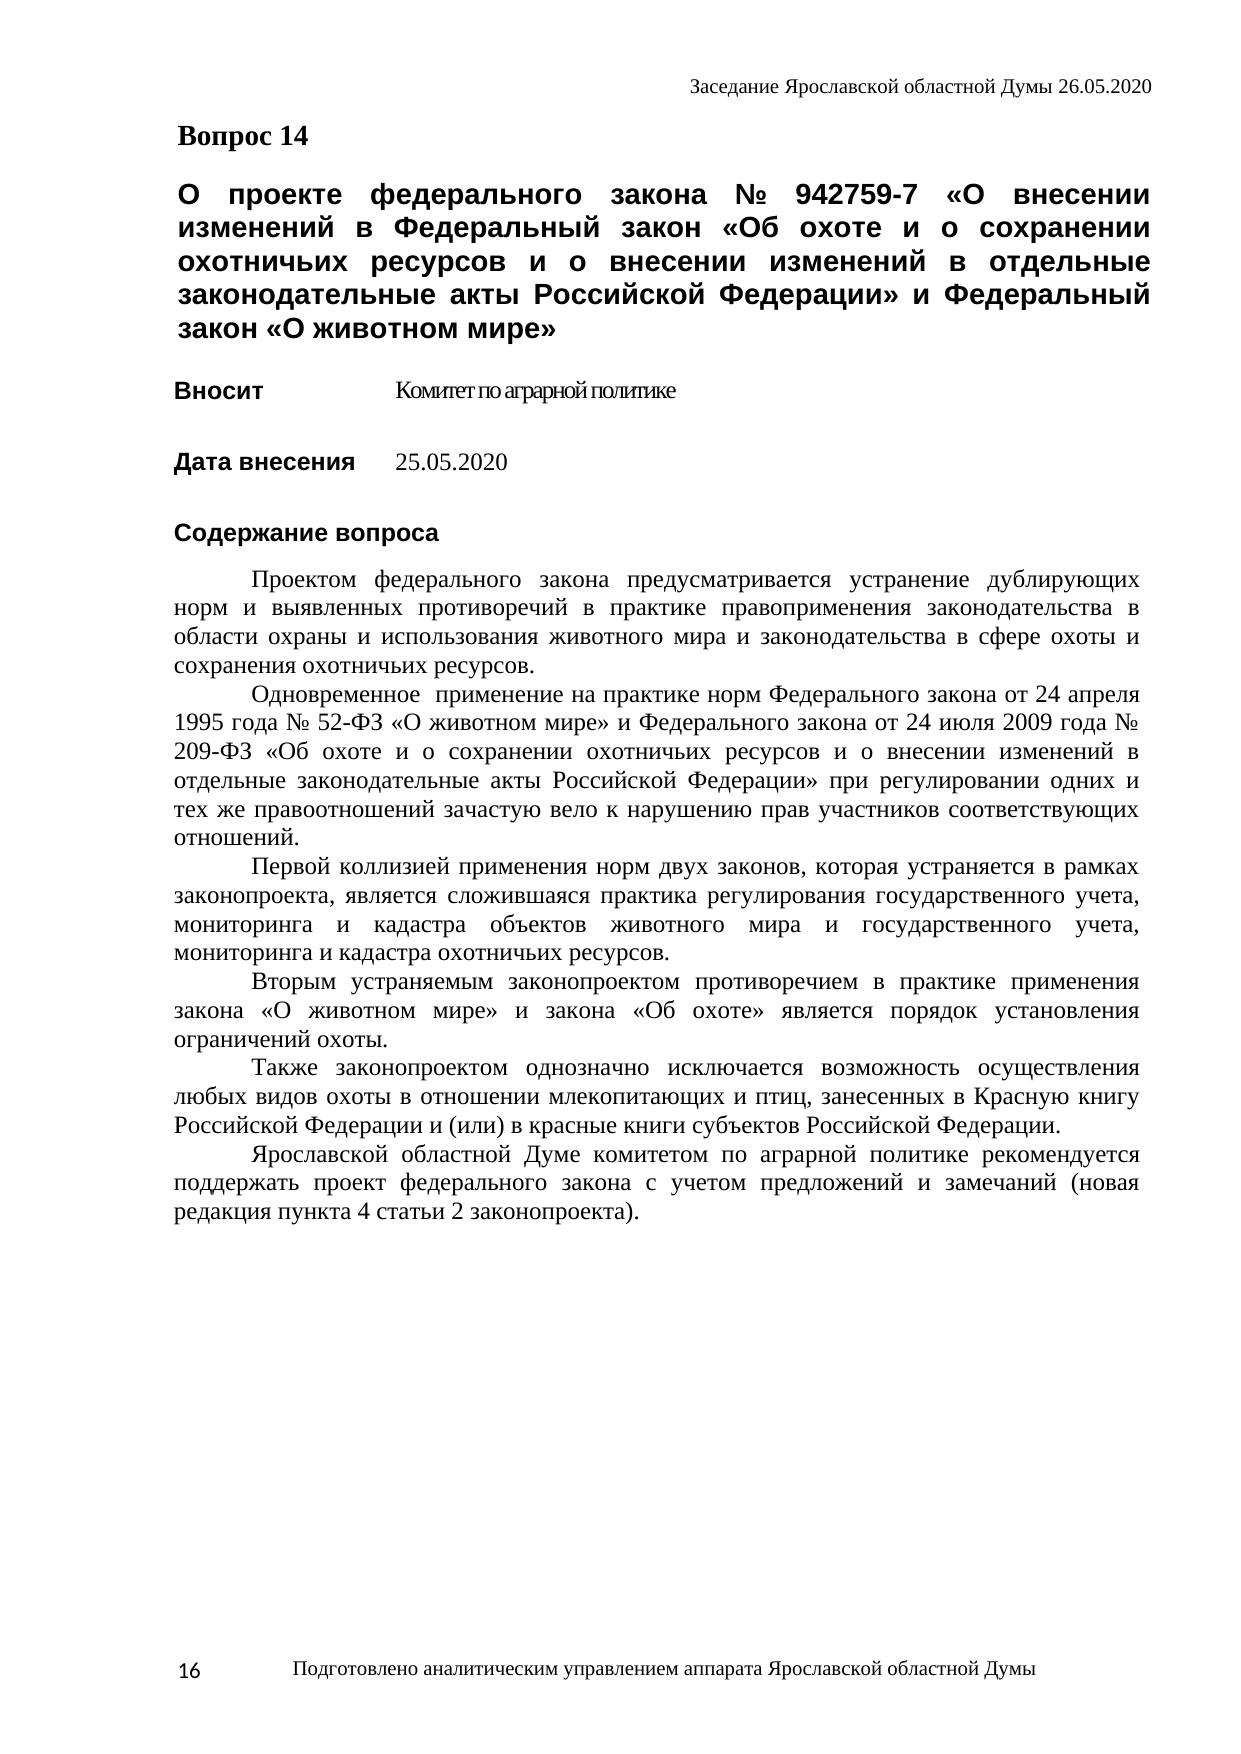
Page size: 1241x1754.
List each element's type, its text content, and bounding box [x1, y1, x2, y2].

table_cell Дата внесения [163, 422, 384, 493]
table_header Вносит [163, 351, 384, 422]
table_header Комитет по аграрной политике [384, 351, 1152, 422]
table_cell 25.05.2020 [384, 422, 1152, 493]
table_cell Содержание вопроса [163, 493, 1152, 564]
text Вопрос 14 [177, 118, 1152, 152]
table_cell Проектом федерального закона предусматривается устранение дублирующих норм и выявленных противоречий в практике правоприменения законодательства в области охраны и использования животного мира и законодательства в сфере охоты и сохранения охотничьих ресурсов. Одновременное применение на практике норм Федерального закона от 24 апреля 1995 года № 52-ФЗ «О животном мире» и Федерального закона от 24 июля 2009 года № 209-ФЗ «Об охоте и о сохранении охотничьих ресурсов и о внесении изменений в отдельные законодательные акты Российской Федерации» при регулировании одних и тех же правоотношений зачастую вело к нарушению прав участников соответствующих отношений. Первой коллизией применения норм двух законов, которая устраняется в рамках законопроекта, является сложившаяся практика регулирования государственного учета, мониторинга и кадастра объектов животного мира и государственного учета, мониторинга и кадастра охотничьих ресурсов. Вторым устраняемым законопроектом противоречием в практике применения закона «О животном мире» и закона «Об охоте» является порядок установления ограничений охоты. Также законопроектом однозначно исключается возможность осуществления любых видов охоты в отношении млекопитающих и птиц, занесенных в Красную книгу Российской Федерации и (или) в красные книги субъектов Российской Федерации. Ярославской областной Думе комитетом по аграрной политике рекомендуется поддержать проект федерального закона с учетом предложений и замечаний (новая редакция пункта 4 статьи 2 законопроекта). [163, 564, 1152, 1225]
subtitle О проекте федерального закона № 942759-7 «О внесении изменений в Федеральный закон «Об охоте и о сохранении охотничьих ресурсов и о внесении изменений в отдельные законодательные акты Российской Федерации» и Федеральный закон «О животном мире» [177, 177, 1152, 344]
